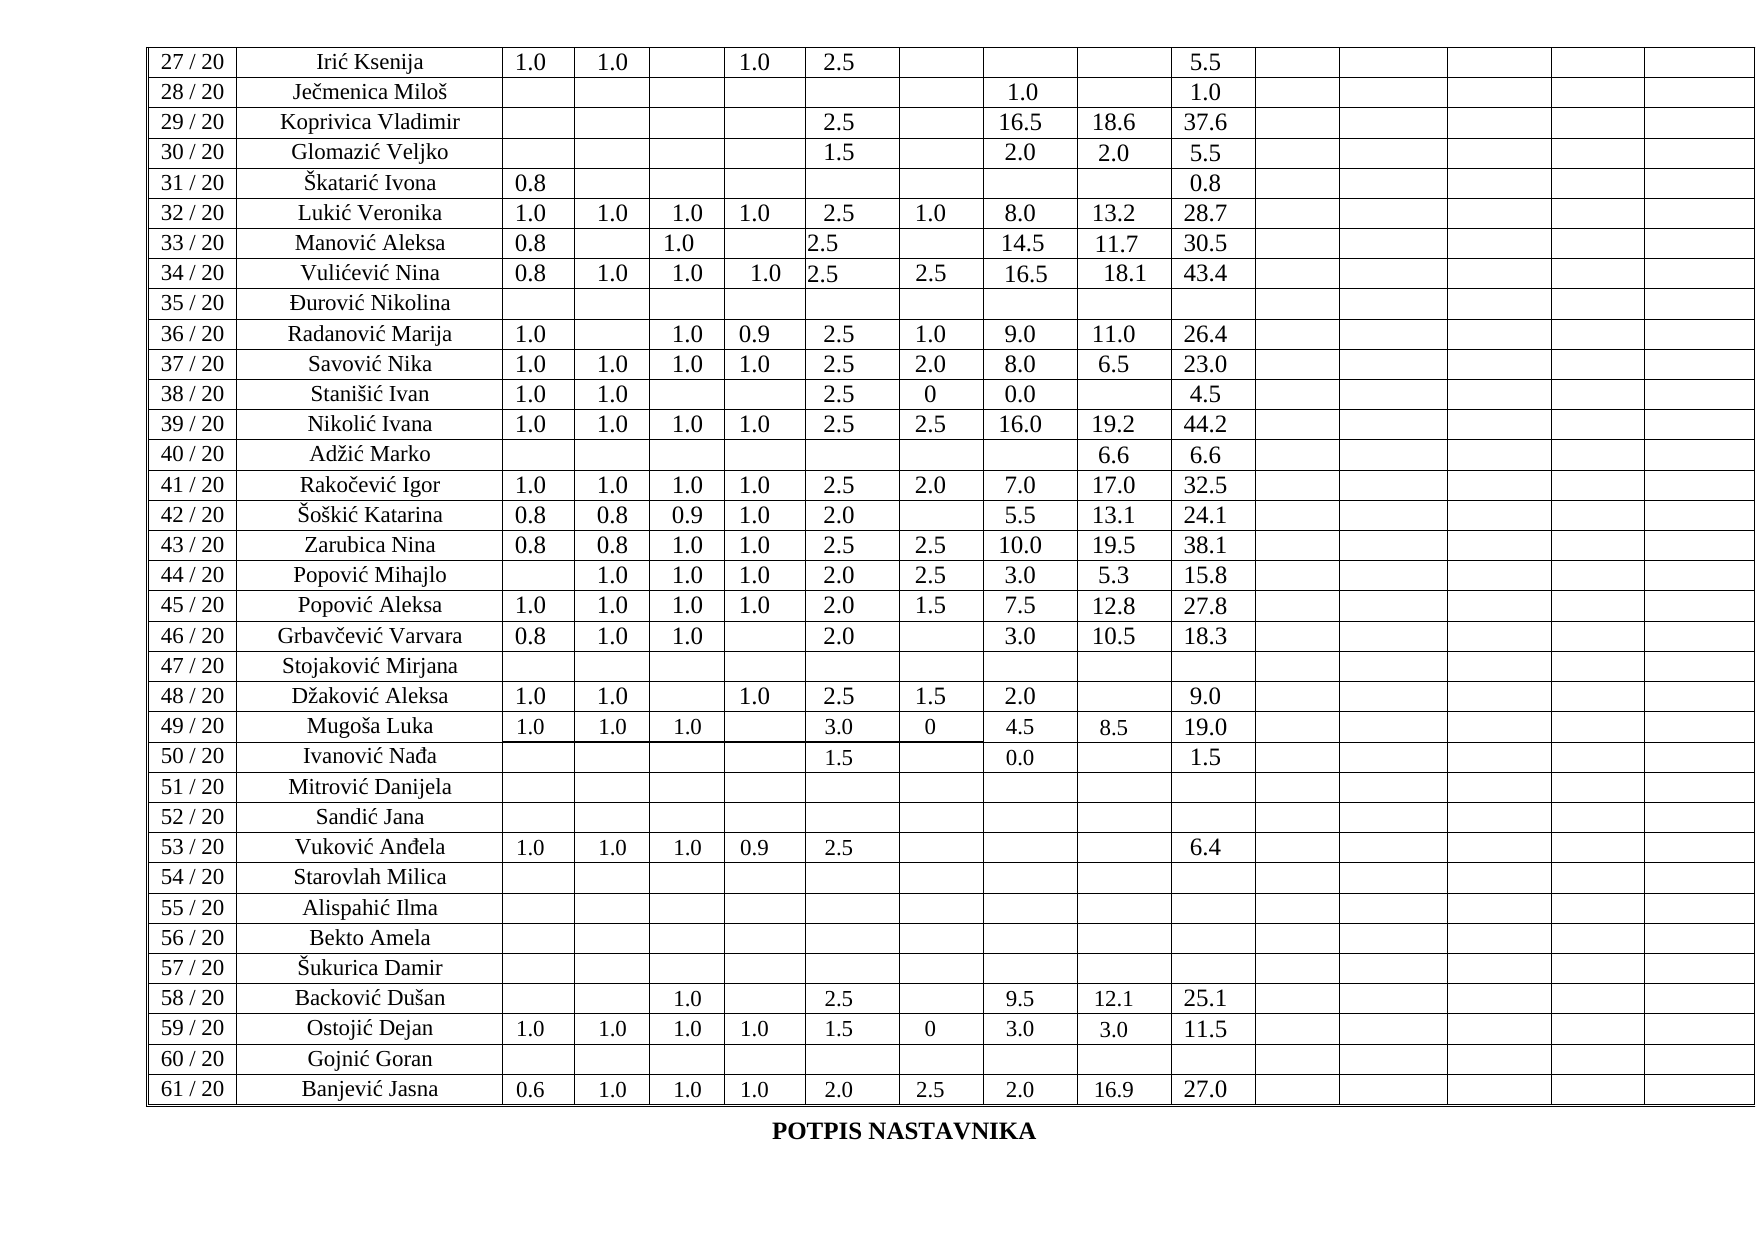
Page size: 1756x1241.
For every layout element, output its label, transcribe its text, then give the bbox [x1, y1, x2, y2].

table_cell Šoškić Katarina [237, 501, 502, 530]
table_cell [1172, 803, 1255, 832]
table_cell [1256, 591, 1339, 621]
table_cell 2.5 [806, 229, 899, 258]
table_cell 2.0 [806, 591, 899, 621]
table_cell [650, 78, 724, 107]
table_cell 1.0 [575, 1014, 649, 1043]
table_cell [900, 773, 983, 802]
table_cell [806, 440, 899, 469]
table_cell [1645, 682, 1754, 711]
table_cell [1448, 591, 1551, 621]
table_cell [1552, 531, 1644, 560]
table_cell 1.0 [650, 531, 724, 560]
table_cell 3.0 [984, 561, 1077, 590]
table_cell 47 / 20 [149, 652, 236, 681]
table_cell [1078, 289, 1171, 318]
table_cell [984, 954, 1077, 983]
table_cell 10.5 [1078, 622, 1171, 651]
table_cell [503, 108, 574, 137]
table_cell [1340, 954, 1447, 983]
table_cell Stanišić Ivan [237, 380, 502, 409]
text POTPIS NASTAVNIKA [135, 1116, 1673, 1145]
table_cell [1552, 924, 1644, 953]
table_cell [1645, 410, 1754, 439]
table_cell Rakočević Igor [237, 471, 502, 500]
table_cell 4.5 [1172, 380, 1255, 409]
table_cell [1340, 320, 1447, 349]
table_cell 19.5 [1078, 531, 1171, 560]
table_cell Adžić Marko [237, 440, 502, 469]
table_cell [1448, 894, 1551, 923]
table_cell [900, 440, 983, 469]
table_cell [1340, 139, 1447, 168]
table_cell [575, 924, 649, 953]
table_cell [900, 501, 983, 530]
table_cell [900, 139, 983, 168]
table_cell [503, 954, 574, 983]
table_cell 1.0 [650, 622, 724, 651]
table_cell 13.1 [1078, 501, 1171, 530]
table_cell 1.0 [575, 591, 649, 621]
table_cell 1.0 [725, 199, 805, 228]
table_cell [1645, 1075, 1754, 1104]
table_cell 1.0 [725, 501, 805, 530]
table_cell [1340, 471, 1447, 500]
table_cell [1340, 259, 1447, 288]
table_cell [575, 984, 649, 1013]
table_cell [725, 108, 805, 137]
table_cell Banjević Jasna [237, 1075, 502, 1104]
table_cell [1645, 501, 1754, 530]
table_cell Škatarić Ivona [237, 169, 502, 198]
table_cell [1552, 652, 1644, 681]
table_cell [1340, 501, 1447, 530]
table_cell Radanović Marija [237, 320, 502, 349]
table_cell 53 / 20 [149, 833, 236, 862]
table_cell [900, 743, 983, 772]
table_cell 1.5 [900, 591, 983, 621]
table_header Irić Ksenija [237, 48, 502, 77]
table_header [1078, 48, 1171, 77]
table_header 1.0 [575, 48, 649, 77]
table_cell 5.5 [984, 501, 1077, 530]
table_cell 38 / 20 [149, 380, 236, 409]
table_cell 1.0 [650, 591, 724, 621]
table_cell 17.0 [1078, 471, 1171, 500]
table_cell 58 / 20 [149, 984, 236, 1013]
table_cell [725, 712, 805, 741]
table_cell [1448, 410, 1551, 439]
table_cell 41 / 20 [149, 471, 236, 500]
table_cell 37 / 20 [149, 350, 236, 379]
table_cell [1078, 652, 1171, 681]
table_cell 2.0 [900, 471, 983, 500]
table_cell 2.5 [900, 531, 983, 560]
table_cell [1448, 803, 1551, 832]
table_cell [1552, 894, 1644, 923]
table_cell 2.5 [806, 259, 899, 288]
table_cell 2.5 [900, 1075, 983, 1104]
table_cell [1078, 803, 1171, 832]
table_cell 3.0 [806, 712, 899, 741]
table_cell [1256, 440, 1339, 469]
table_cell 15.8 [1172, 561, 1255, 590]
table_cell [1448, 682, 1551, 711]
table_cell 13.2 [1078, 199, 1171, 228]
table_cell [575, 1045, 649, 1074]
table_cell [1645, 561, 1754, 590]
table_cell 7.0 [984, 471, 1077, 500]
table_cell 56 / 20 [149, 924, 236, 953]
table_cell Džaković Aleksa [237, 682, 502, 711]
table_cell 6.4 [1172, 833, 1255, 862]
table_cell 11.7 [1078, 229, 1171, 258]
table_cell 1.0 [725, 682, 805, 711]
table_cell [1552, 320, 1644, 349]
table_cell Zarubica Nina [237, 531, 502, 560]
table_cell [1448, 289, 1551, 318]
table_cell [1256, 108, 1339, 137]
table_cell [1256, 954, 1339, 983]
table_cell 1.0 [725, 259, 805, 288]
table_cell [1448, 833, 1551, 862]
table_cell [806, 894, 899, 923]
table_cell [725, 78, 805, 107]
table_cell [1078, 78, 1171, 107]
table_cell [650, 863, 724, 892]
table_cell 1.5 [1172, 743, 1255, 772]
table_cell [1172, 894, 1255, 923]
table_cell [575, 652, 649, 681]
table_cell [1448, 350, 1551, 379]
table_cell [1448, 320, 1551, 349]
table_cell 1.0 [984, 78, 1077, 107]
table_cell [1552, 622, 1644, 651]
table_cell [1645, 803, 1754, 832]
table_cell 2.5 [900, 561, 983, 590]
table_cell [1645, 108, 1754, 137]
table_cell [1645, 531, 1754, 560]
table_cell 2.5 [806, 531, 899, 560]
table_cell [1340, 924, 1447, 953]
table_cell 6.6 [1172, 440, 1255, 469]
table_cell 1.0 [725, 410, 805, 439]
table_cell 0.8 [503, 259, 574, 288]
table_cell [575, 229, 649, 258]
table_cell 6.6 [1078, 440, 1171, 469]
table_cell [650, 652, 724, 681]
table_cell Mitrović Danijela [237, 773, 502, 802]
table_cell 18.1 [1078, 259, 1171, 288]
table_cell [575, 954, 649, 983]
table_cell [1448, 78, 1551, 107]
table_cell Gojnić Goran [237, 1045, 502, 1074]
table_cell [1552, 984, 1644, 1013]
table_cell 19.0 [1172, 712, 1255, 741]
table_cell 27.0 [1172, 1075, 1255, 1104]
table_cell [1645, 350, 1754, 379]
table_cell 1.5 [900, 682, 983, 711]
table_cell [900, 1045, 983, 1074]
table_cell 2.5 [806, 199, 899, 228]
table_cell [1256, 743, 1339, 772]
table_cell [1448, 108, 1551, 137]
table_cell 0.9 [650, 501, 724, 530]
table_cell 1.0 [503, 591, 574, 621]
table_cell [984, 652, 1077, 681]
table_cell Stojaković Mirjana [237, 652, 502, 681]
table_cell 1.0 [650, 471, 724, 500]
table_cell [1078, 773, 1171, 802]
table_cell [1448, 440, 1551, 469]
table_cell [1645, 954, 1754, 983]
table_cell Grbavčević Varvara [237, 622, 502, 651]
table_cell [503, 139, 574, 168]
table_cell [984, 894, 1077, 923]
table_cell 1.0 [503, 471, 574, 500]
table_cell [1448, 259, 1551, 288]
table_cell [725, 652, 805, 681]
table_cell 1.0 [650, 259, 724, 288]
table_header 2.5 [806, 48, 899, 77]
table_cell [503, 78, 574, 107]
table_cell 3.0 [1078, 1014, 1171, 1043]
table_cell [1256, 501, 1339, 530]
table_cell 0.0 [984, 380, 1077, 409]
table_cell [1172, 652, 1255, 681]
table_cell [900, 78, 983, 107]
table_cell [503, 1045, 574, 1074]
table_cell [1340, 229, 1447, 258]
table_cell 0.9 [725, 833, 805, 862]
table_cell 9.0 [1172, 682, 1255, 711]
table_cell [1256, 863, 1339, 892]
table_cell 0 [900, 712, 983, 741]
table_cell [575, 78, 649, 107]
table_cell [1172, 1045, 1255, 1074]
table_cell [1552, 591, 1644, 621]
table_cell [1645, 289, 1754, 318]
table_cell 18.3 [1172, 622, 1255, 651]
table_cell 61 / 20 [149, 1075, 236, 1104]
table_cell 31 / 20 [149, 169, 236, 198]
table_cell [725, 1045, 805, 1074]
table_cell [1552, 199, 1644, 228]
table_cell [984, 924, 1077, 953]
table_cell [1552, 561, 1644, 590]
table_cell 59 / 20 [149, 1014, 236, 1043]
table_cell [1645, 712, 1754, 741]
table_cell Popović Aleksa [237, 591, 502, 621]
table_cell 1.0 [725, 591, 805, 621]
table_cell Vulićević Nina [237, 259, 502, 288]
table_cell [725, 803, 805, 832]
table_cell Sandić Jana [237, 803, 502, 832]
table_cell [1645, 591, 1754, 621]
table_cell [1256, 229, 1339, 258]
table_cell 1.0 [900, 320, 983, 349]
table_cell 2.5 [806, 108, 899, 137]
table_cell [900, 894, 983, 923]
table_header [1340, 48, 1447, 77]
table_cell [1645, 78, 1754, 107]
table_cell Đurović Nikolina [237, 289, 502, 318]
table_cell 1.0 [725, 531, 805, 560]
table_cell 11.0 [1078, 320, 1171, 349]
table_cell 1.0 [503, 320, 574, 349]
table_cell [575, 743, 649, 772]
table_cell [725, 139, 805, 168]
table_cell 35 / 20 [149, 289, 236, 318]
table_cell [503, 289, 574, 318]
table_cell [1172, 924, 1255, 953]
table_cell [1552, 471, 1644, 500]
table_cell [575, 169, 649, 198]
table_cell 16.0 [984, 410, 1077, 439]
table_cell [1172, 954, 1255, 983]
table_cell 2.0 [806, 561, 899, 590]
table_cell 5.3 [1078, 561, 1171, 590]
table_cell [650, 682, 724, 711]
table_cell [984, 773, 1077, 802]
table_cell [1340, 773, 1447, 802]
table_cell 16.5 [984, 108, 1077, 137]
table_cell 2.0 [900, 350, 983, 379]
table_cell 1.0 [503, 1014, 574, 1043]
table_cell [1256, 350, 1339, 379]
table_cell [900, 984, 983, 1013]
table_cell 1.0 [900, 199, 983, 228]
table_cell [1448, 1045, 1551, 1074]
table_cell Ivanović Nađa [237, 743, 502, 772]
table_cell 2.0 [806, 622, 899, 651]
table_cell Backović Dušan [237, 984, 502, 1013]
table_cell [650, 440, 724, 469]
table_cell 44.2 [1172, 410, 1255, 439]
table_cell [725, 743, 805, 772]
table_cell 2.0 [806, 501, 899, 530]
table_cell [503, 894, 574, 923]
table_cell Vuković Anđela [237, 833, 502, 862]
table_cell [1448, 471, 1551, 500]
table_cell 2.5 [806, 471, 899, 500]
table_cell [1340, 350, 1447, 379]
table_cell 1.0 [575, 380, 649, 409]
table_cell [1172, 863, 1255, 892]
table_cell [1448, 622, 1551, 651]
table_cell Nikolić Ivana [237, 410, 502, 439]
table_cell 24.1 [1172, 501, 1255, 530]
table_cell Šukurica Damir [237, 954, 502, 983]
table_cell [1552, 78, 1644, 107]
table_cell [1448, 652, 1551, 681]
table_cell 9.0 [984, 320, 1077, 349]
table_cell 33 / 20 [149, 229, 236, 258]
table_cell 43 / 20 [149, 531, 236, 560]
table_cell [1645, 169, 1754, 198]
table_cell [575, 289, 649, 318]
table_cell 2.5 [806, 320, 899, 349]
table_cell 50 / 20 [149, 743, 236, 772]
table_cell [575, 863, 649, 892]
table_cell 27.8 [1172, 591, 1255, 621]
table_cell [1078, 894, 1171, 923]
table_cell [1078, 833, 1171, 862]
table_cell 1.0 [650, 199, 724, 228]
table_cell [900, 108, 983, 137]
table_cell [1645, 139, 1754, 168]
table_cell [1448, 139, 1551, 168]
table_cell [503, 440, 574, 469]
table_header 5.5 [1172, 48, 1255, 77]
table_cell 2.0 [806, 1075, 899, 1104]
table_cell 1.0 [650, 229, 724, 258]
table_cell 18.6 [1078, 108, 1171, 137]
table_cell 1.0 [503, 380, 574, 409]
table_cell 32.5 [1172, 471, 1255, 500]
table_cell [1256, 622, 1339, 651]
table_cell [900, 229, 983, 258]
table_cell 2.5 [806, 833, 899, 862]
table_cell [1256, 169, 1339, 198]
table_header [984, 48, 1077, 77]
table_cell [1256, 894, 1339, 923]
table_cell [1256, 652, 1339, 681]
table_cell [1645, 894, 1754, 923]
table_cell 16.9 [1078, 1075, 1171, 1104]
table_cell [1552, 169, 1644, 198]
table_cell [1256, 380, 1339, 409]
table_cell [575, 139, 649, 168]
table_cell 1.0 [575, 833, 649, 862]
table_cell [984, 863, 1077, 892]
table_cell [1340, 169, 1447, 198]
table_cell 1.0 [503, 833, 574, 862]
table_cell [806, 954, 899, 983]
table_cell [1256, 289, 1339, 318]
table_cell [1552, 712, 1644, 741]
table_cell Bekto Amela [237, 924, 502, 953]
table_cell [1078, 954, 1171, 983]
table_cell [900, 803, 983, 832]
table_cell [1256, 984, 1339, 1013]
table_cell [1340, 652, 1447, 681]
table_cell [1645, 1045, 1754, 1074]
table_cell 1.0 [575, 350, 649, 379]
table_cell [1340, 833, 1447, 862]
table_cell [1552, 863, 1644, 892]
table_cell [1552, 440, 1644, 469]
table_cell [1552, 108, 1644, 137]
table_cell 0.8 [503, 229, 574, 258]
table_cell [1552, 954, 1644, 983]
table_cell [1078, 682, 1171, 711]
table_cell 55 / 20 [149, 894, 236, 923]
table_cell [1552, 410, 1644, 439]
table_cell [900, 833, 983, 862]
table_cell 1.0 [725, 561, 805, 590]
table_cell [1645, 229, 1754, 258]
table_cell Savović Nika [237, 350, 502, 379]
table_cell 23.0 [1172, 350, 1255, 379]
table_cell 1.0 [503, 712, 574, 741]
table_cell Koprivica Vladimir [237, 108, 502, 137]
table_cell [1645, 924, 1754, 953]
table_cell 1.0 [725, 1014, 805, 1043]
table_cell [1340, 622, 1447, 651]
table_cell [575, 894, 649, 923]
table_cell [1340, 199, 1447, 228]
table_cell 2.5 [900, 410, 983, 439]
table_cell 2.5 [806, 682, 899, 711]
table_cell 37.6 [1172, 108, 1255, 137]
table_cell [1172, 289, 1255, 318]
table_cell [806, 863, 899, 892]
table_cell [984, 1045, 1077, 1074]
table_cell [984, 440, 1077, 469]
table_cell 0.8 [503, 501, 574, 530]
table_cell 4.5 [984, 712, 1077, 741]
table_cell [1448, 561, 1551, 590]
table_cell 30 / 20 [149, 139, 236, 168]
table_cell [575, 320, 649, 349]
table_cell [900, 652, 983, 681]
table_cell 0.8 [1172, 169, 1255, 198]
table_cell [1340, 894, 1447, 923]
table_cell [1645, 1014, 1754, 1043]
table_cell [900, 924, 983, 953]
table_cell 1.5 [806, 139, 899, 168]
table_cell [1448, 229, 1551, 258]
table_cell 1.0 [575, 622, 649, 651]
table_cell 28 / 20 [149, 78, 236, 107]
table_cell [1256, 320, 1339, 349]
table_cell 0.8 [575, 531, 649, 560]
table_cell [900, 289, 983, 318]
table_cell [1645, 199, 1754, 228]
table_cell [725, 622, 805, 651]
table_cell [1256, 773, 1339, 802]
table_cell [1078, 863, 1171, 892]
table_cell [1552, 773, 1644, 802]
table_cell 1.0 [650, 350, 724, 379]
table_cell 1.0 [575, 682, 649, 711]
table_cell 51 / 20 [149, 773, 236, 802]
table_cell [1448, 984, 1551, 1013]
table_cell 2.5 [900, 259, 983, 288]
table_cell [725, 440, 805, 469]
table_cell 48 / 20 [149, 682, 236, 711]
table_cell 9.5 [984, 984, 1077, 1013]
table_cell 2.5 [806, 350, 899, 379]
table_cell 3.0 [984, 622, 1077, 651]
table_cell [806, 652, 899, 681]
table_cell Starovlah Milica [237, 863, 502, 892]
table_cell [1552, 682, 1644, 711]
table_cell [650, 924, 724, 953]
table_cell [725, 863, 805, 892]
table_cell [1256, 1045, 1339, 1074]
table_cell [1078, 380, 1171, 409]
table_cell [900, 863, 983, 892]
table_cell 1.0 [575, 471, 649, 500]
table_cell [575, 773, 649, 802]
table_cell 1.0 [650, 410, 724, 439]
table_cell 1.0 [725, 1075, 805, 1104]
table_cell [1552, 743, 1644, 772]
table_cell 1.0 [575, 410, 649, 439]
table_cell 0 [900, 1014, 983, 1043]
table_cell [1645, 863, 1754, 892]
table_cell [1645, 380, 1754, 409]
table_cell [1256, 924, 1339, 953]
table_cell [1256, 803, 1339, 832]
table_cell [806, 169, 899, 198]
table_cell [1552, 803, 1644, 832]
table_cell 1.0 [650, 1014, 724, 1043]
table_cell [1448, 743, 1551, 772]
table_cell 1.0 [650, 984, 724, 1013]
table_cell [1340, 440, 1447, 469]
table_cell 12.8 [1078, 591, 1171, 621]
table_cell [725, 984, 805, 1013]
table_cell 0.6 [503, 1075, 574, 1104]
table_cell Mugoša Luka [237, 712, 502, 741]
table_cell [1340, 531, 1447, 560]
table_cell [984, 289, 1077, 318]
table_cell [725, 954, 805, 983]
table_cell [1552, 380, 1644, 409]
table_cell [725, 924, 805, 953]
table_cell 39 / 20 [149, 410, 236, 439]
table_header [1645, 48, 1754, 77]
table_cell [1448, 863, 1551, 892]
table_cell [1340, 712, 1447, 741]
table_cell [1645, 471, 1754, 500]
table_cell [1448, 199, 1551, 228]
table_cell 29 / 20 [149, 108, 236, 137]
table_header [1448, 48, 1551, 77]
table_cell [650, 108, 724, 137]
table_cell 2.0 [984, 682, 1077, 711]
table_cell 1.0 [650, 320, 724, 349]
table_cell [806, 1045, 899, 1074]
table_cell 1.0 [650, 712, 724, 741]
table_cell [1340, 410, 1447, 439]
table_cell 1.0 [650, 561, 724, 590]
table_cell 0.8 [503, 622, 574, 651]
table_cell 0.0 [984, 743, 1077, 772]
table_cell [1340, 78, 1447, 107]
table_cell [1552, 1014, 1644, 1043]
table_cell 44 / 20 [149, 561, 236, 590]
table_cell [725, 169, 805, 198]
table_cell [650, 743, 724, 772]
table_cell [503, 803, 574, 832]
table_cell [503, 743, 574, 772]
table_cell Popović Mihajlo [237, 561, 502, 590]
table_cell [900, 622, 983, 651]
table_cell [1552, 229, 1644, 258]
table_cell [1078, 924, 1171, 953]
table_cell [1448, 712, 1551, 741]
table_cell [1256, 833, 1339, 862]
table_cell [1256, 712, 1339, 741]
table_cell 3.0 [984, 1014, 1077, 1043]
table_cell Manović Aleksa [237, 229, 502, 258]
table_cell [503, 863, 574, 892]
table_cell 1.0 [725, 350, 805, 379]
table_cell [1256, 199, 1339, 228]
table_cell 1.0 [503, 682, 574, 711]
table_cell 25.1 [1172, 984, 1255, 1013]
table_cell [1256, 139, 1339, 168]
table_cell [1340, 1045, 1447, 1074]
table_cell [1340, 591, 1447, 621]
table_cell 1.0 [503, 199, 574, 228]
table_cell 14.5 [984, 229, 1077, 258]
table_cell [1172, 773, 1255, 802]
table_cell [575, 803, 649, 832]
table_cell [1645, 622, 1754, 651]
table_cell 8.0 [984, 199, 1077, 228]
table_cell 28.7 [1172, 199, 1255, 228]
table_cell [1645, 773, 1754, 802]
table_cell [806, 924, 899, 953]
table_cell [1256, 78, 1339, 107]
table_cell [575, 108, 649, 137]
table_cell [1448, 924, 1551, 953]
table_cell 46 / 20 [149, 622, 236, 651]
table_cell 0.9 [725, 320, 805, 349]
table_cell 10.0 [984, 531, 1077, 560]
table_cell 32 / 20 [149, 199, 236, 228]
table_cell 6.5 [1078, 350, 1171, 379]
table_cell [1448, 169, 1551, 198]
table_cell Ječmenica Miloš [237, 78, 502, 107]
table_cell [806, 803, 899, 832]
table_cell [1552, 1045, 1644, 1074]
table_cell [1645, 320, 1754, 349]
table_cell [1340, 1014, 1447, 1043]
table_cell [503, 924, 574, 953]
table_cell [1340, 682, 1447, 711]
table_cell 16.5 [984, 259, 1077, 288]
table_cell [503, 561, 574, 590]
table_cell [1340, 1075, 1447, 1104]
table_cell 1.5 [806, 1014, 899, 1043]
table_cell 2.5 [806, 984, 899, 1013]
table_cell Lukić Veronika [237, 199, 502, 228]
table_cell [503, 773, 574, 802]
table_cell 57 / 20 [149, 954, 236, 983]
table_cell [650, 894, 724, 923]
table_cell [1256, 682, 1339, 711]
table_cell 2.0 [1078, 139, 1171, 168]
table_header 1.0 [503, 48, 574, 77]
table_cell 1.0 [650, 1075, 724, 1104]
table_cell [1552, 501, 1644, 530]
table_cell 1.0 [1172, 78, 1255, 107]
table_cell 45 / 20 [149, 591, 236, 621]
table_cell 34 / 20 [149, 259, 236, 288]
table_cell [1645, 440, 1754, 469]
table_cell 1.0 [650, 833, 724, 862]
table_cell 1.0 [725, 471, 805, 500]
table_cell [806, 289, 899, 318]
table_cell 1.0 [575, 712, 649, 741]
table_cell 8.0 [984, 350, 1077, 379]
table_cell [725, 773, 805, 802]
table_cell 40 / 20 [149, 440, 236, 469]
table_cell 0 [900, 380, 983, 409]
table_cell [575, 440, 649, 469]
table_cell [1552, 289, 1644, 318]
table_cell [1256, 471, 1339, 500]
table_cell [1645, 833, 1754, 862]
table_header 27 / 20 [149, 48, 236, 77]
table_cell [1078, 169, 1171, 198]
table_cell 1.0 [575, 199, 649, 228]
table_cell 2.0 [984, 1075, 1077, 1104]
table_header [1256, 48, 1339, 77]
table_cell [1256, 259, 1339, 288]
table_cell [725, 289, 805, 318]
table_cell [1552, 139, 1644, 168]
table_cell [1448, 954, 1551, 983]
table_cell 2.0 [984, 139, 1077, 168]
table_cell [1448, 501, 1551, 530]
table_cell [984, 803, 1077, 832]
table_cell [1552, 833, 1644, 862]
table_cell Alispahić Ilma [237, 894, 502, 923]
table_cell 7.5 [984, 591, 1077, 621]
table_cell 0.8 [575, 501, 649, 530]
table_cell [1340, 984, 1447, 1013]
table_cell [1552, 350, 1644, 379]
table_cell [1340, 380, 1447, 409]
table_cell [650, 139, 724, 168]
table_cell [650, 1045, 724, 1074]
table_cell [1256, 531, 1339, 560]
table_cell 43.4 [1172, 259, 1255, 288]
table_cell [1256, 410, 1339, 439]
table_cell 0.8 [503, 169, 574, 198]
table_cell [900, 169, 983, 198]
table_cell 8.5 [1078, 712, 1171, 741]
table_cell [1256, 1014, 1339, 1043]
table_cell [1340, 863, 1447, 892]
table_cell [725, 229, 805, 258]
table_cell [1645, 743, 1754, 772]
table_cell [725, 894, 805, 923]
table_cell [1078, 743, 1171, 772]
table_cell [650, 289, 724, 318]
table_cell [725, 380, 805, 409]
table_cell 26.4 [1172, 320, 1255, 349]
table_cell 0.8 [503, 531, 574, 560]
table_cell [1448, 1014, 1551, 1043]
table_cell [1448, 531, 1551, 560]
table_cell [1340, 108, 1447, 137]
table_cell Ostojić Dejan [237, 1014, 502, 1043]
table_cell [1340, 803, 1447, 832]
table_cell [1448, 773, 1551, 802]
table_cell 38.1 [1172, 531, 1255, 560]
table_cell 11.5 [1172, 1014, 1255, 1043]
table_header 1.0 [725, 48, 805, 77]
table_cell [1448, 380, 1551, 409]
table_cell [1552, 1075, 1644, 1104]
table_cell [984, 169, 1077, 198]
table_cell 2.5 [806, 380, 899, 409]
table_cell 1.5 [806, 743, 899, 772]
table_cell 60 / 20 [149, 1045, 236, 1074]
table_cell [1448, 1075, 1551, 1104]
table_cell [1645, 984, 1754, 1013]
table_cell [1340, 289, 1447, 318]
table_cell 30.5 [1172, 229, 1255, 258]
table_cell [1340, 561, 1447, 590]
table_cell 1.0 [503, 350, 574, 379]
table_cell 49 / 20 [149, 712, 236, 741]
table_cell [503, 652, 574, 681]
table_cell 1.0 [575, 1075, 649, 1104]
table_cell [900, 954, 983, 983]
table_cell [650, 773, 724, 802]
table_cell 1.0 [575, 561, 649, 590]
table_cell [650, 169, 724, 198]
table_cell [1645, 259, 1754, 288]
table_cell 1.0 [575, 259, 649, 288]
table_cell 5.5 [1172, 139, 1255, 168]
table_cell 36 / 20 [149, 320, 236, 349]
table_cell 2.5 [806, 410, 899, 439]
table_cell 52 / 20 [149, 803, 236, 832]
table_cell [984, 833, 1077, 862]
table_cell 12.1 [1078, 984, 1171, 1013]
table_cell [503, 984, 574, 1013]
table_cell 54 / 20 [149, 863, 236, 892]
table_cell [650, 803, 724, 832]
table_header [900, 48, 983, 77]
table_cell [1256, 1075, 1339, 1104]
table_cell 42 / 20 [149, 501, 236, 530]
table_cell 1.0 [503, 410, 574, 439]
table_cell [1645, 652, 1754, 681]
table_cell [1256, 561, 1339, 590]
table_cell Glomazić Veljko [237, 139, 502, 168]
table_header [650, 48, 724, 77]
table_cell 19.2 [1078, 410, 1171, 439]
table_cell [806, 773, 899, 802]
table_cell [806, 78, 899, 107]
table_cell [1340, 743, 1447, 772]
table_cell [1078, 1045, 1171, 1074]
table_cell [1552, 259, 1644, 288]
table_cell [650, 954, 724, 983]
table_header [1552, 48, 1644, 77]
table_cell [650, 380, 724, 409]
